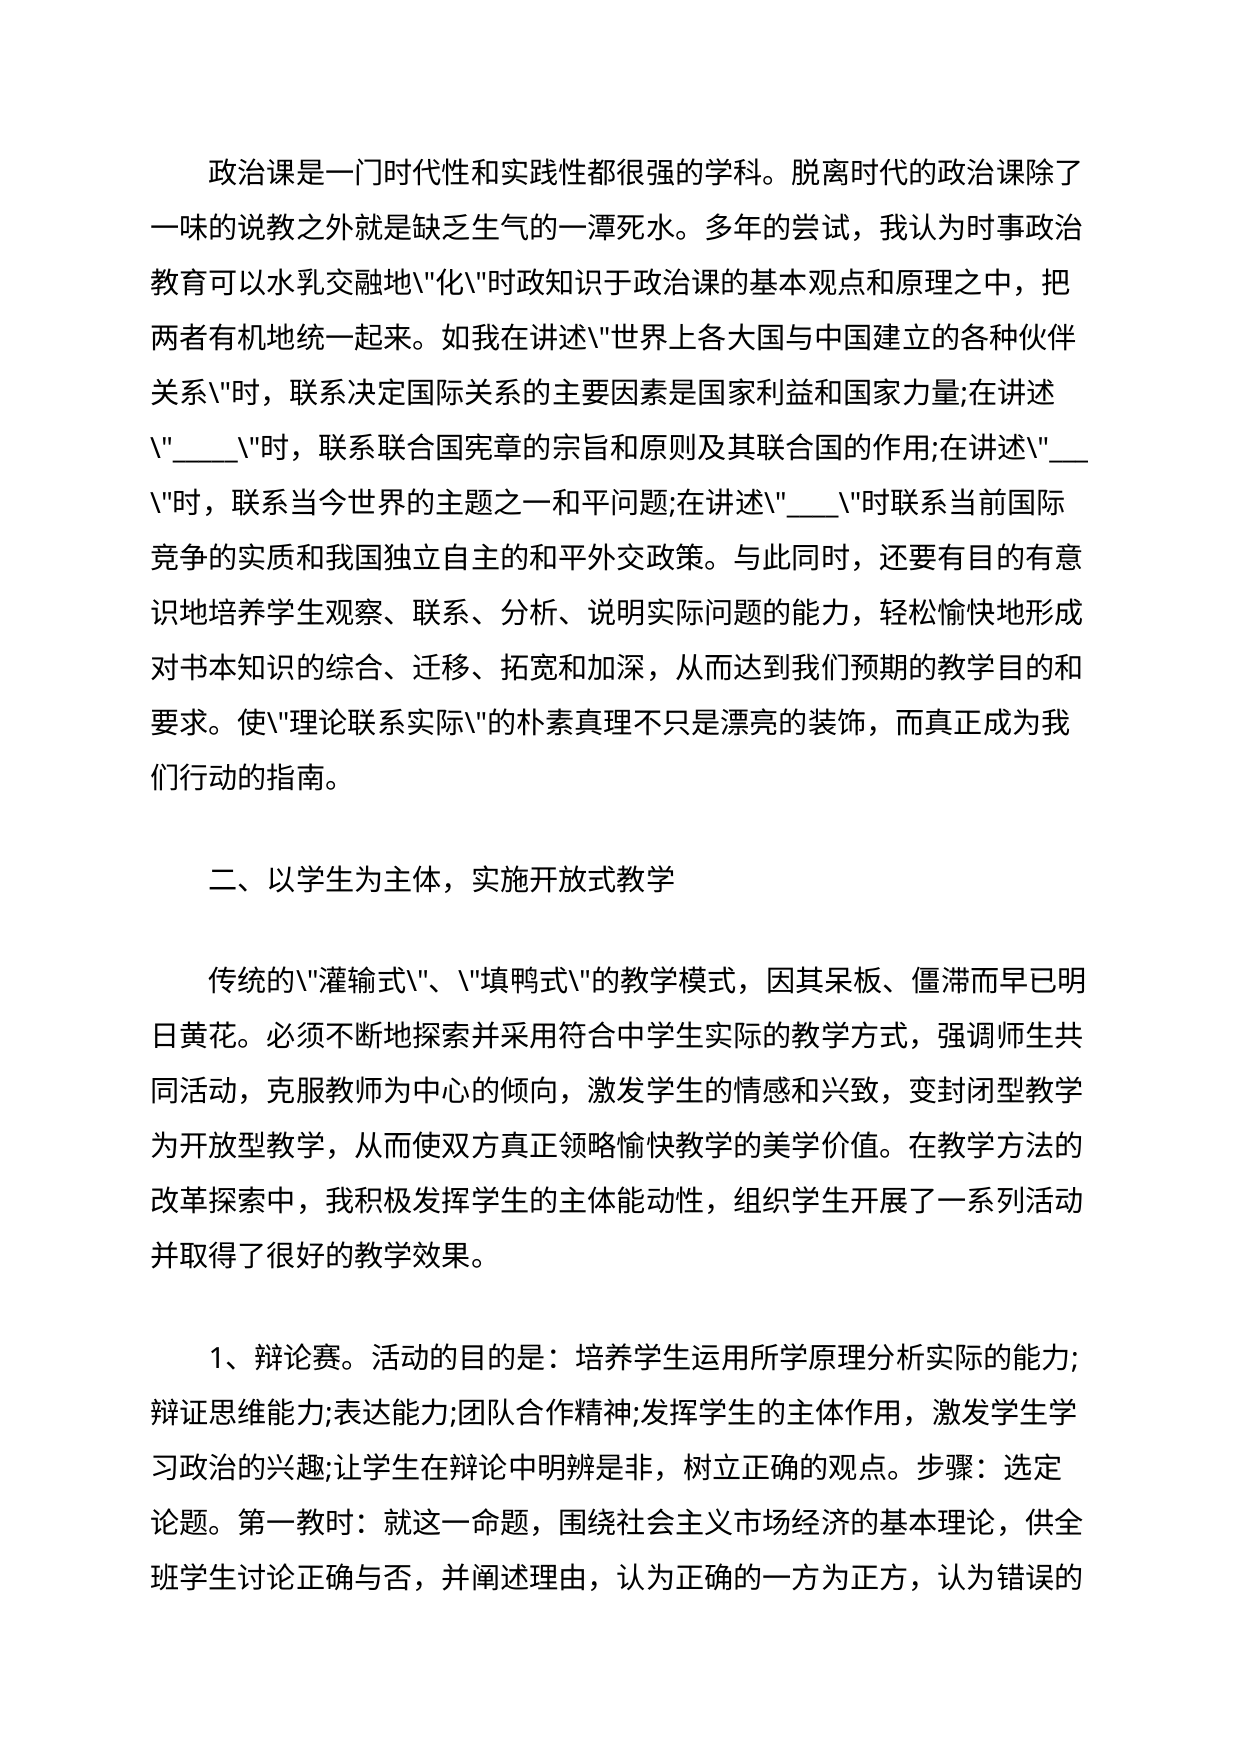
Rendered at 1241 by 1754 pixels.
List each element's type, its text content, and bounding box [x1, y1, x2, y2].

text 政治课是一门时代性和实践性都很强的学科。脱离时代的政治课除了一味的说教之外就是缺乏生气的一潭死水。多年的尝试，我认为时事政治教育可以水乳交融地\"化\"时政知识于政治课的基本观点和原理之中，把两者有机地统一起来。如我在讲述\"世界上各大国与中国建立的各种伙伴关系\"时，联系决定国际关系的主要因素是国家利益和国家力量;在讲述\"_____\"时，联系联合国宪章的宗旨和原则及其联合国的作用;在讲述\"___\"时，联系当今世界的主题之一和平问题;在讲述\"____\"时联系当前国际竞争的实质和我国独立自主的和平外交政策。与此同时，还要有目的有意识地培养学生观察、联系、分析、说明实际问题的能力，轻松愉快地形成对书本知识的综合、迁移、拓宽和加深，从而达到我们预期的教学目的和要求。使\"理论联系实际\"的朴素真理不只是漂亮的装饰，而真正成为我们行动的指南。 [150, 150, 1090, 797]
text 传统的\"灌输式\"、\"填鸭式\"的教学模式，因其呆板、僵滞而早已明日黄花。必须不断地探索并采用符合中学生实际的教学方式，强调师生共同活动，克服教师为中心的倾向，激发学生的情感和兴致，变封闭型教学为开放型教学，从而使双方真正领略愉快教学的美学价值。在教学方法的改革探索中，我积极发挥学生的主体能动性，组织学生开展了一系列活动并取得了很好的教学效果。 [150, 958, 1090, 1275]
text 二、以学生为主体，实施开放式教学 [150, 856, 1090, 898]
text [150, 1334, 1090, 1597]
